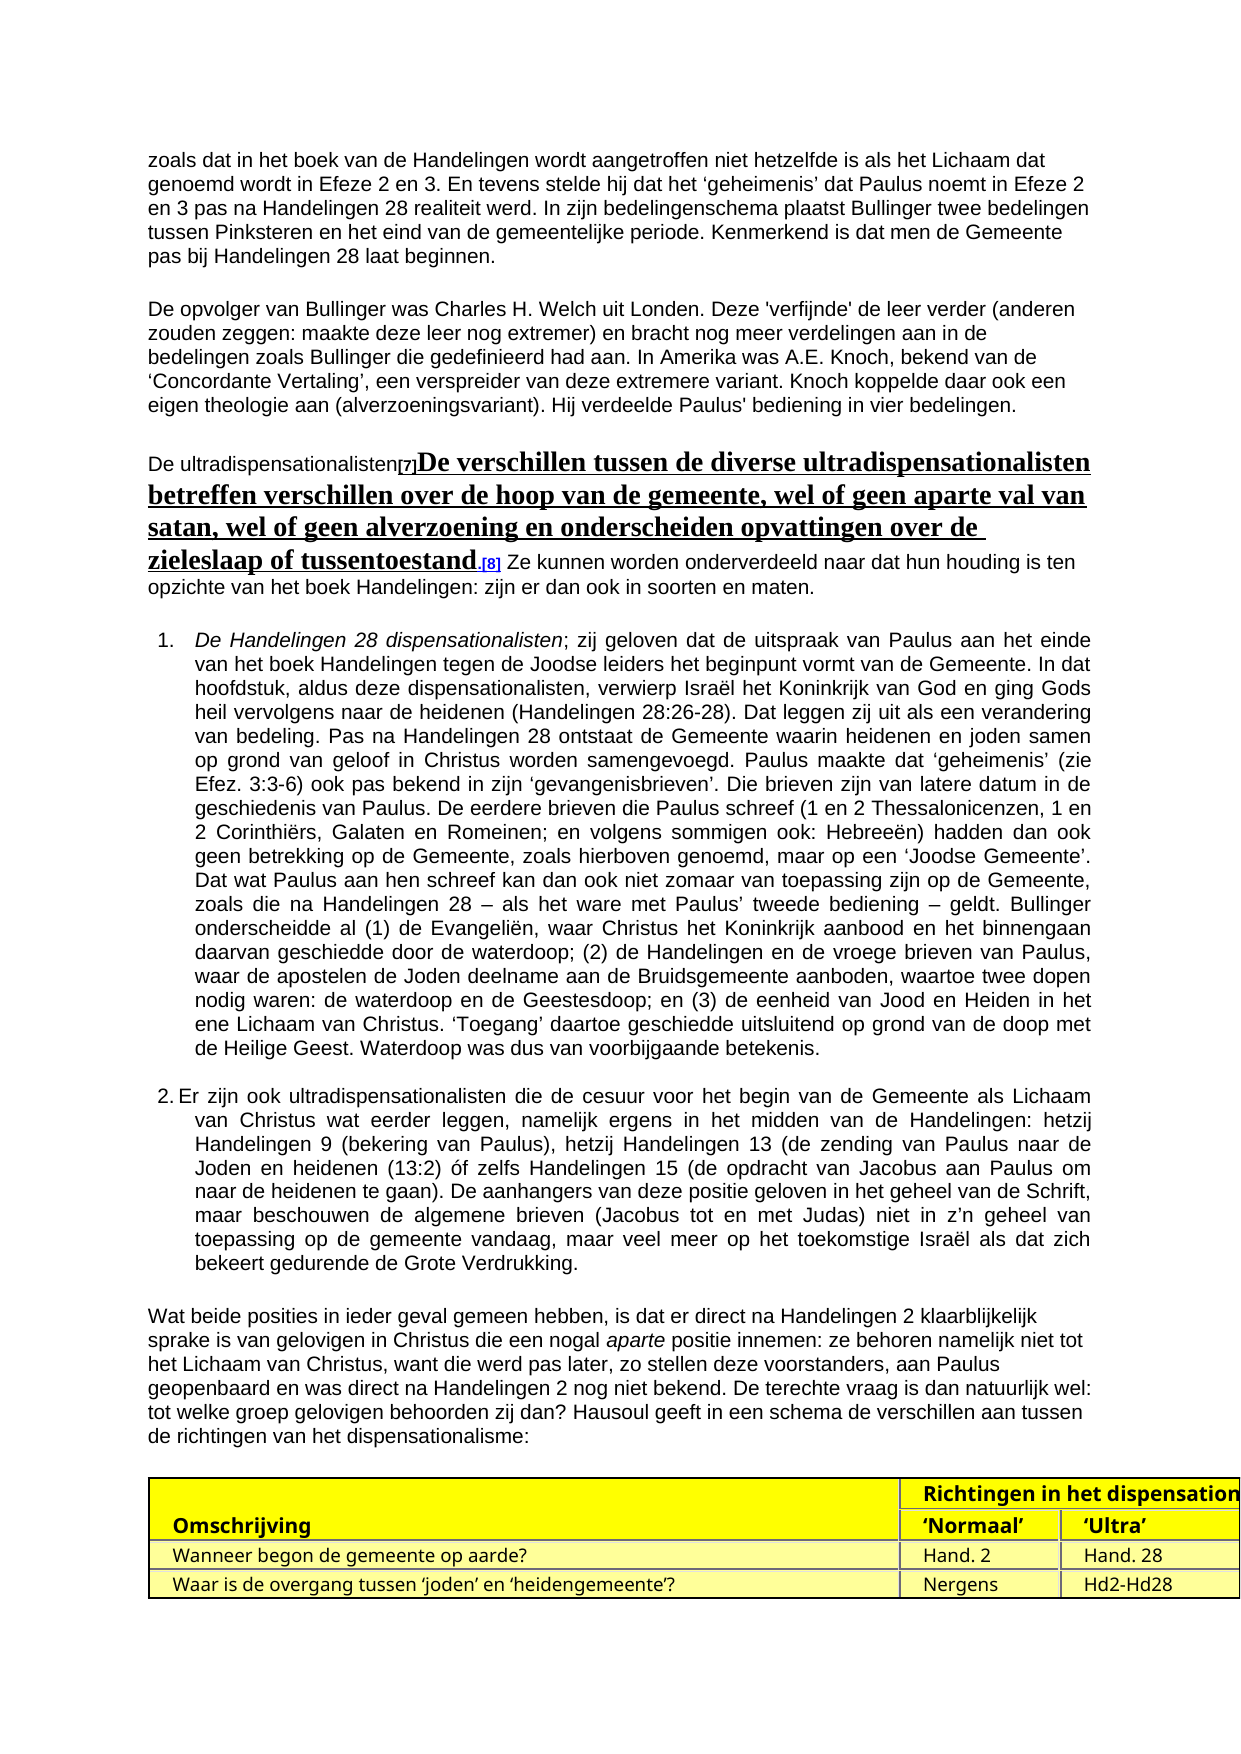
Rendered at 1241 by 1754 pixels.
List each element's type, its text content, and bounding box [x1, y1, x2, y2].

text 2. Er zijn ook ultradispensationalisten die de cesuur voor het begin van de Gemeente als Lichaam van Christus wat eerder leggen, namelijk ergens in het midden van de Handelingen: hetzij Handelingen 9 (bekering van Paulus), hetzij Handelingen 13 (de zending van Paulus naar de Joden en heidenen (13:2) óf zelfs Handelingen 15 (de opdracht van Jacobus aan Paulus om naar de heidenen te gaan). De aanhangers van deze positie geloven in het geheel van de Schrift, maar beschouwen de algemene brieven (Jacobus tot en met Judas) niet in z’n geheel van toepassing op de gemeente vandaag, maar veel meer op het toekomstige Israël als dat zich bekeert gedurende de Grote Verdrukking. [157, 1083, 1093, 1275]
table_cell ‘Normaal’ [901, 1511, 1058, 1539]
list De Handelingen 28 dispensationalisten; zij geloven dat de uitspraak van Paulus aan het einde van het boek Handelingen tegen de Joodse leiders het beginpunt vormt van de Gemeente. In dat hoofdstuk, aldus deze dispensationalisten, verwierp Israël het Koninkrijk van God en ging Gods heil vervolgens naar de heidenen (Handelingen 28:26-28). Dat leggen zij uit als een verandering van bedeling. Pas na Handelingen 28 ontstaat de Gemeente waarin heidenen en joden samen op grond van geloof in Christus worden samengevoegd. Paulus maakte dat ‘geheimenis’ (zie Efez. 3:3-6) ook pas bekend in zijn ‘gevangenisbrieven’. Die brieven zijn van latere datum in de geschiedenis van Paulus. De eerdere brieven die Paulus schreef (1 en 2 Thessalonicenzen, 1 en 2 Corinthiërs, Galaten en Romeinen; en volgens sommigen ook: Hebreeën) hadden dan ook geen betrekking op de Gemeente, zoals hierboven genoemd, maar op een ‘Joodse Gemeente’. Dat wat Paulus aan hen schreef kan dan ook niet zomaar van toepassing zijn op de Gemeente, zoals die na Handelingen 28 – als het ware met Paulus’ tweede bediening – geldt. Bullinger onderscheidde al (1) de Evangeliën, waar Christus het Koninkrijk aanbood en het binnengaan daarvan geschiedde door de waterdoop; (2) de Handelingen en de vroege brieven van Paulus, waar de apostelen de Joden deelname aan de Bruidsgemeente aanboden, waartoe twee dopen nodig waren: de waterdoop en de Geestesdoop; en (3) de eenheid van Jood en Heiden in het ene Lichaam van Christus. ‘Toegang’ daartoe geschiedde uitsluitend op grond van de doop met de Heilige Geest. Waterdoop was dus van voorbijgaande betekenis. [157, 628, 1093, 1059]
text De opvolger van Bullinger was Charles H. Welch uit Londen. Deze 'verfijnde' de leer verder (anderen zouden zeggen: maakte deze leer nog extremer) en bracht nog meer verdelingen aan in de bedelingen zoals Bullinger die gedefinieerd had aan. In Amerika was A.E. Knoch, bekend van de ‘Concordante Vertaling’, een verspreider van deze extremere variant. Knoch koppelde daar ook een eigen theologie aan (alverzoeningsvariant). Hij verdeelde Paulus' bediening in vier bedelingen. [148, 297, 1093, 416]
table_header Richtingen in het dispensationalisme [901, 1479, 1239, 1508]
table_cell Nergens [901, 1572, 1058, 1597]
table_cell Hd2-Hd28 [1062, 1572, 1239, 1597]
table_cell ‘Ultra’ [1062, 1511, 1239, 1539]
table_cell Hand. 28 [1062, 1543, 1239, 1568]
table_cell Hand. 2 [901, 1543, 1058, 1568]
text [148, 148, 1093, 267]
text Wat beide posities in ieder geval gemeen hebben, is dat er direct na Handelingen 2 klaarblijkelijk sprake is van gelovigen in Christus die een nogal aparte positie innemen: ze behoren namelijk niet tot het Lichaam van Christus, want die werd pas later, zo stellen deze voorstanders, aan Paulus geopenbaard en was direct na Handelingen 2 nog niet bekend. De terechte vraag is dan natuurlijk wel: tot welke groep gelovigen behoorden zij dan? Hausoul geeft in een schema de verschillen aan tussen de richtingen van het dispensationalisme: [148, 1304, 1093, 1448]
text De ultradispensationalisten[7]De verschillen tussen de diverse ultradispensationalisten betreffen verschillen over de hoop van de gemeente, wel of geen aparte val van satan, wel of geen alverzoening en onderscheiden opvattingen over de zieleslaap of tussentoestand.[8] Ze kunnen worden onderverdeeld naar dat hun houding is ten opzichte van het boek Handelingen: zijn er dan ook in soorten en maten. [148, 446, 1093, 599]
table_header Omschrijving [150, 1479, 898, 1539]
table_cell Wanneer begon de gemeente op aarde? [150, 1543, 898, 1568]
table_cell Waar is de overgang tussen ‘joden’ en ‘heidengemeente’? [150, 1572, 898, 1597]
